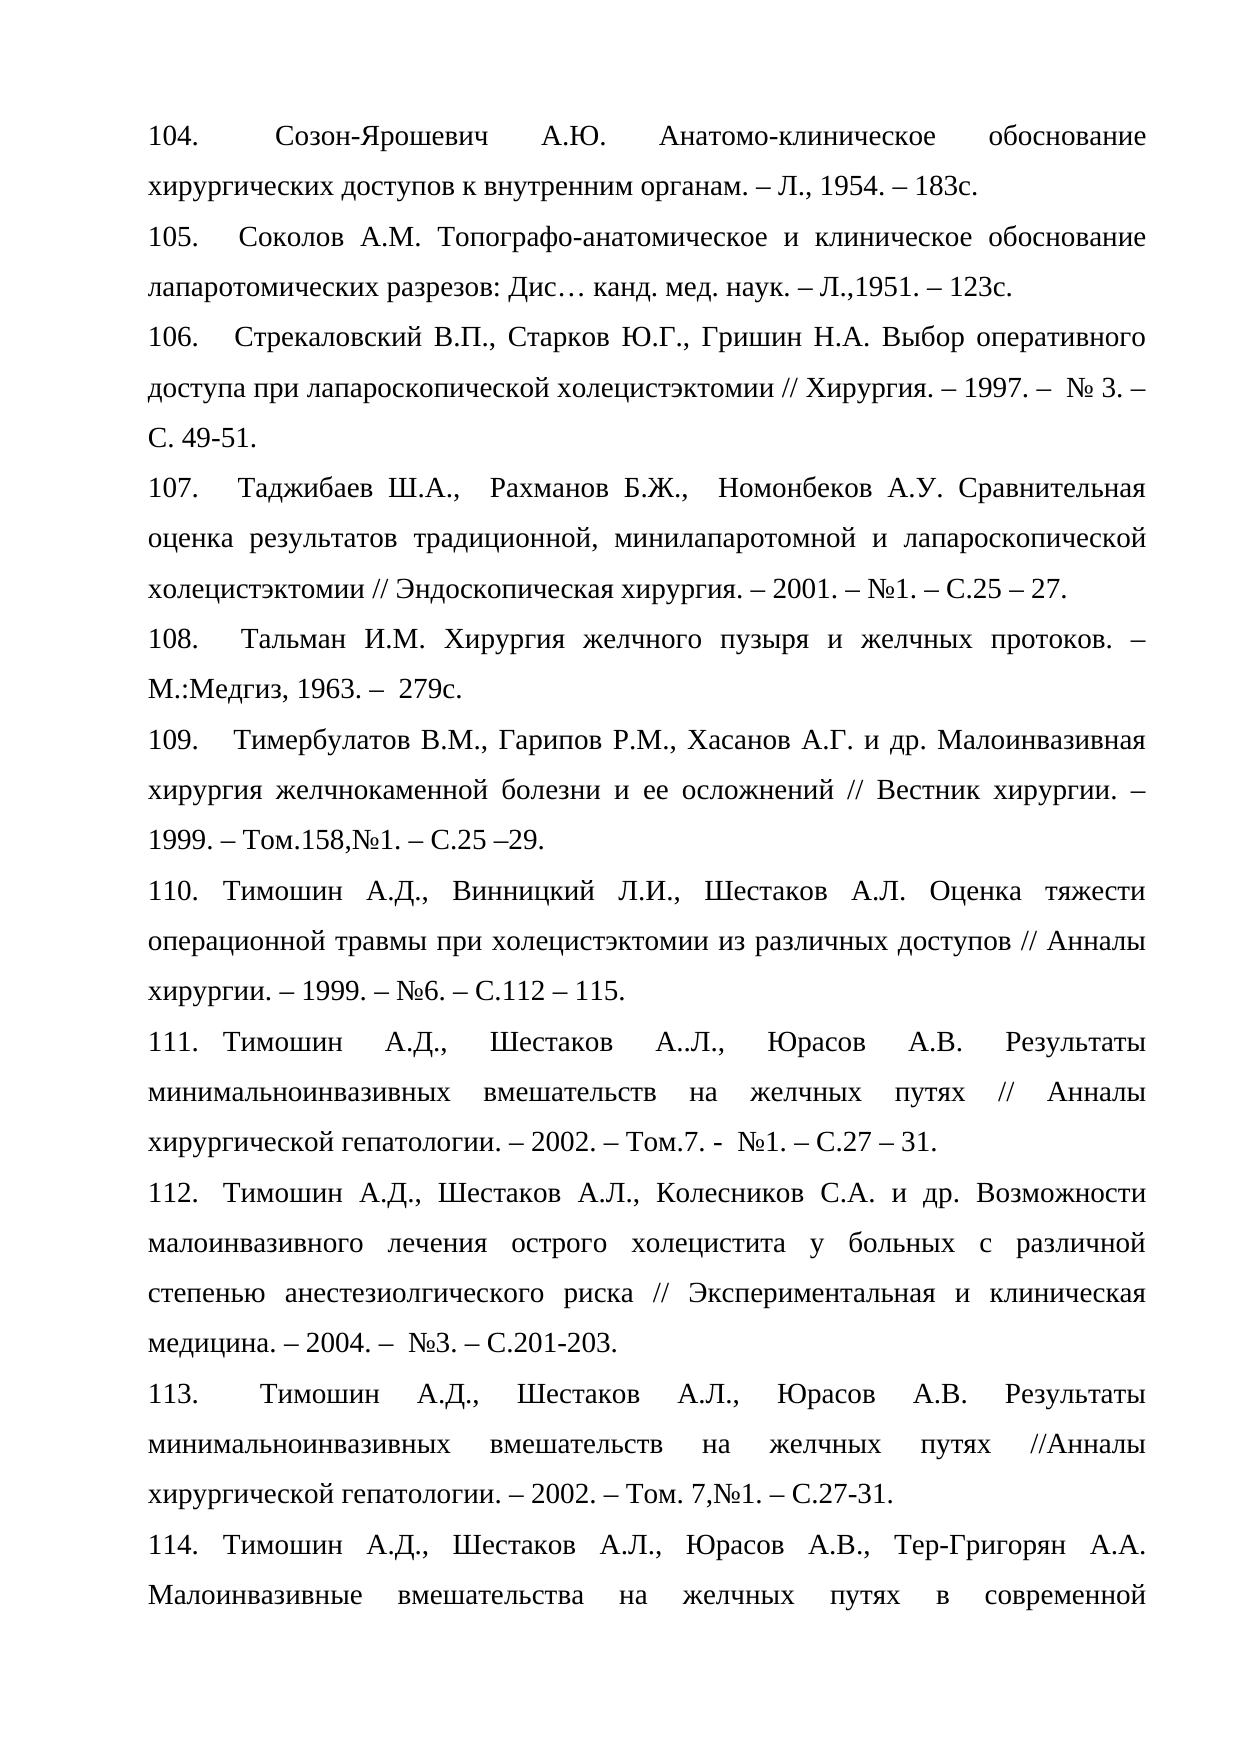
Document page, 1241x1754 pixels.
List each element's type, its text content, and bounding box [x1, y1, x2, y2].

list Тальман И.М. Хирургия желчного пузыря и желчных протоков. – М.:Медгиз, 1963. – 279с. [148, 621, 1147, 705]
list Созон-Ярошевич А.Ю. Анатомо-клиническое обоснование хирургических доступов к внутренним органам. – Л., 1954. – 183с. [148, 118, 1147, 202]
list Стрекаловский В.П., Старков Ю.Г., Гришин Н.А. Выбор оперативного доступа при лапароскопической холецистэктомии // Хирургия. – 1997. – № 3. – С. 49-51. [148, 319, 1147, 453]
list Тимошин А.Д., Винницкий Л.И., Шестаков А.Л. Оценка тяжести операционной травмы при холецистэктомии из различных доступов // Анналы хирургии. – 1999. – №6. – С.112 – 115. [148, 873, 1147, 1007]
list Тимербулатов В.М., Гарипов Р.М., Хасанов А.Г. и др. Малоинвазивная хирургия желчнокаменной болезни и ее осложнений // Вестник хирургии. – 1999. – Том.158,№1. – С.25 –29. [148, 722, 1147, 856]
list Тимошин А.Д., Шестаков А.Л., Юрасов А.В. Результаты минимальноинвазивных вмешательств на желчных путях //Анналы хирургической гепатологии. – 2002. – Том. 7,№1. – С.27-31. [148, 1376, 1147, 1510]
list Тимошин А.Д., Шестаков А.Л., Колесников С.А. и др. Возможности малоинвазивного лечения острого холецистита у больных с различной степенью анестезиолгического риска // Экспериментальная и клиническая медицина. – 2004. – №3. – С.201-203. [148, 1175, 1147, 1359]
list Соколов А.М. Топографо-анатомическое и клиническое обоснование лапаротомических разрезов: Дис… канд. мед. наук. – Л.,1951. – 123с. [148, 219, 1147, 303]
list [148, 1527, 1147, 1611]
list Тимошин А.Д., Шестаков А..Л., Юрасов А.В. Результаты минимальноинвазивных вмешательств на желчных путях // Анналы хирургической гепатологии. – 2002. – Том.7. - №1. – С.27 – 31. [148, 1024, 1147, 1158]
list Таджибаев Ш.А., Рахманов Б.Ж., Номонбеков А.У. Сравнительная оценка результатов традиционной, минилапаротомной и лапароскопической холецистэктомии // Эндоскопическая хирургия. – 2001. – №1. – С.25 – 27. [148, 470, 1147, 604]
